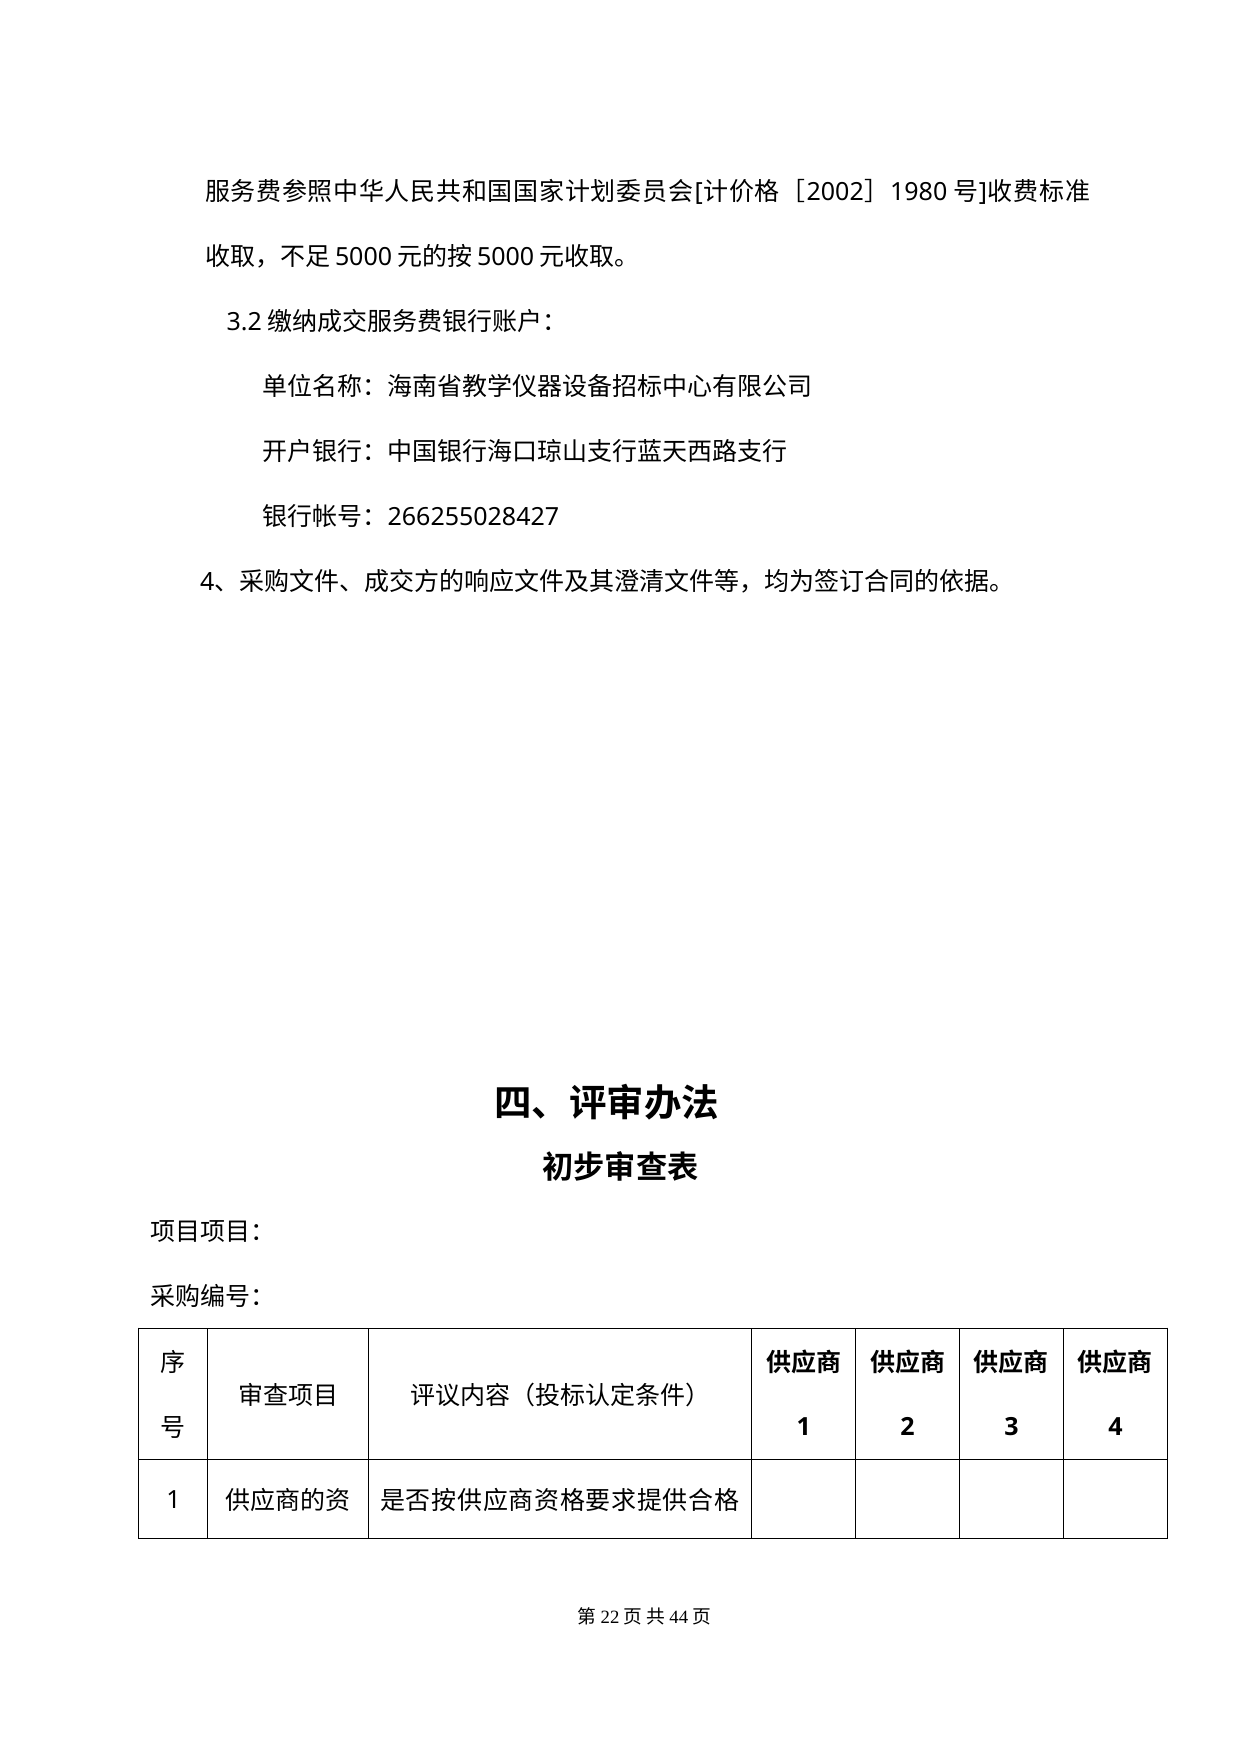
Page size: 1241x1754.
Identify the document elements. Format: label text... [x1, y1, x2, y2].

table_header 审查项目 [208, 1329, 368, 1458]
text 银行帐号：266255028427 [237, 482, 1090, 547]
text 开户银行：中国银行海口琼山支行蓝天西路支行 [237, 417, 1090, 482]
table_header 序号 [139, 1329, 207, 1458]
table_cell 是否按供应商资格要求提供合格的证件 [369, 1460, 751, 1537]
table_header 供应商2 [856, 1329, 959, 1458]
table_cell [752, 1460, 855, 1537]
table_header 供应商3 [960, 1329, 1063, 1458]
table_header 评议内容（投标认定条件） [369, 1329, 751, 1458]
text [205, 157, 1090, 287]
table_cell [960, 1460, 1063, 1537]
text 四、评审办法 [150, 1067, 1063, 1132]
text 项目项目： [150, 1197, 1090, 1262]
table_cell 供应商的资格 [208, 1460, 368, 1537]
table_cell [1064, 1460, 1167, 1537]
text 采购编号： [150, 1262, 1090, 1327]
table_cell [856, 1460, 959, 1537]
text 单位名称：海南省教学仪器设备招标中心有限公司 [237, 352, 1090, 417]
table_header 供应商1 [752, 1329, 855, 1458]
table_cell 1 [139, 1460, 207, 1537]
text 4、采购文件、成交方的响应文件及其澄清文件等，均为签订合同的依据。 [150, 547, 1090, 612]
text 3.2缴纳成交服务费银行账户： [205, 287, 1090, 352]
table_header 供应商4 [1064, 1329, 1167, 1458]
text 初步审查表 [150, 1132, 1090, 1197]
